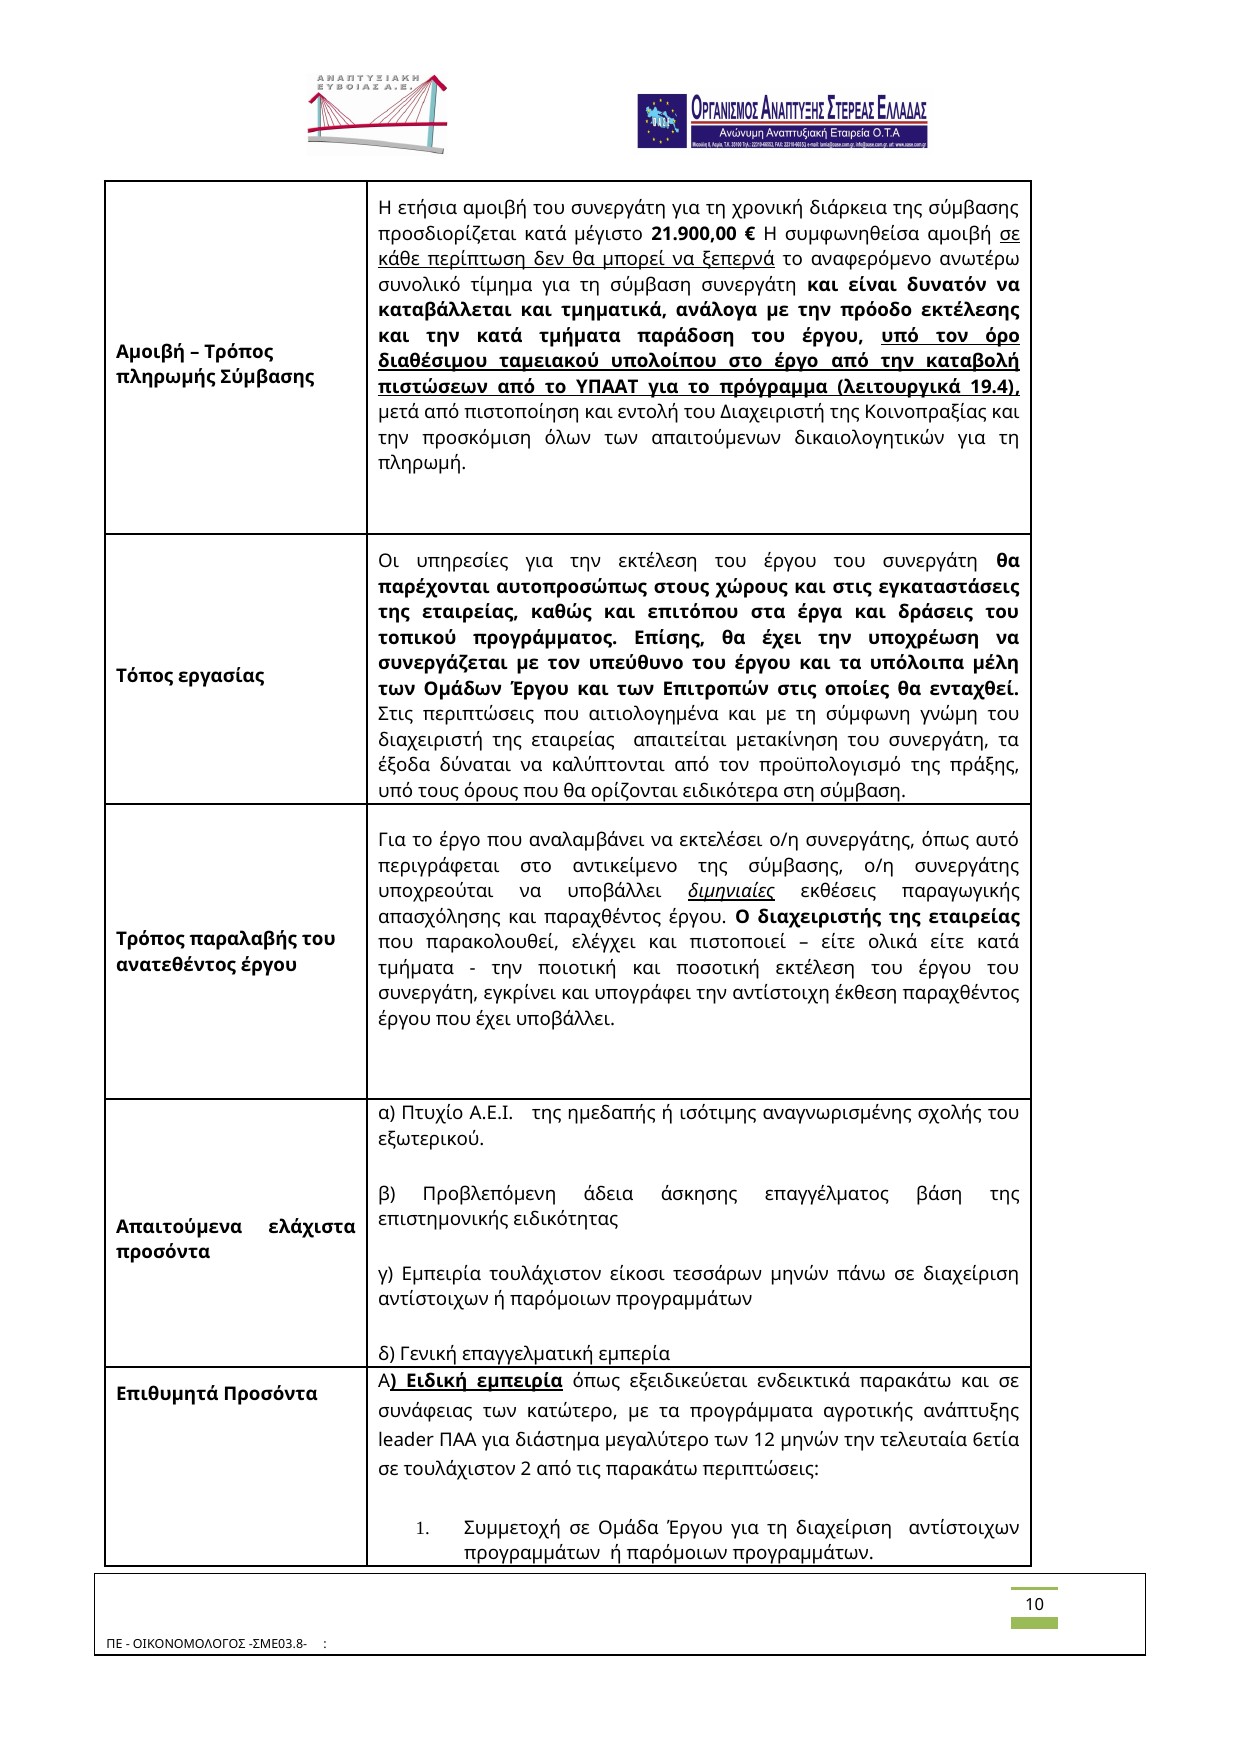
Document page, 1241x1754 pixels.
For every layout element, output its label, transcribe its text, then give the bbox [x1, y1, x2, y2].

table_cell Οι υπηρεσίες για την εκτέλεση του έργου του συνεργάτη θα παρέχονται αυτοπροσώπως στους χώρους και στις εγκαταστάσεις της εταιρείας, καθώς και επιτόπου στα έργα και δράσεις του τοπικού προγράμματος. Επίσης, θα έχει την υποχρέωση να συνεργάζεται με τον υπεύθυνο του έργου και τα υπόλοιπα μέλη των Ομάδων Έργου και των Επιτροπών στις οποίες θα ενταχθεί. Στις περιπτώσεις που αιτιολογημένα και με τη σύμφωνη γνώμη του διαχειριστή της εταιρείας απαιτείται μετακίνηση του συνεργάτη, τα έξοδα δύναται να καλύπτονται από τον προϋπολογισμό της πράξης, υπό τους όρους που θα ορίζονται ειδικότερα στη σύμβαση. [368, 535, 1030, 803]
table_cell Απαιτούμενα ελάχιστα προσόντα [106, 1100, 366, 1366]
picture [631, 87, 934, 155]
table_cell Τόπος εργασίας [106, 535, 366, 803]
table_cell α) Πτυχίο Α.Ε.Ι. της ημεδαπής ή ισότιμης αναγνωρισμένης σχολής του εξωτερικού. β) Προβλεπόμενη άδεια άσκησης επαγγέλματος βάση της επιστημονικής ειδικότητας γ) Εμπειρία τουλάχιστον είκοσι τεσσάρων μηνών πάνω σε διαχείριση αντίστοιχων ή παρόμοιων προγραμμάτων δ) Γενική επαγγελματική εμπερία [368, 1100, 1030, 1366]
table_cell Τρόπος παραλαβής του ανατεθέντος έργου [106, 805, 366, 1097]
table_cell Για το έργο που αναλαμβάνει να εκτελέσει ο/η συνεργάτης, όπως αυτό περιγράφεται στο αντικείμενο της σύμβασης, ο/η συνεργάτης υποχρεούται να υποβάλλει διμηνιαίες εκθέσεις παραγωγικής απασχόλησης και παραχθέντος έργου. Ο διαχειριστής της εταιρείας που παρακολουθεί, ελέγχει και πιστοποιεί – είτε ολικά είτε κατά τμήματα - την ποιοτική και ποσοτική εκτέλεση του έργου του συνεργάτη, εγκρίνει και υπογράφει την αντίστοιχη έκθεση παραχθέντος έργου που έχει υποβάλλει. [368, 805, 1030, 1097]
table_cell Επιθυμητά Προσόντα [106, 1368, 366, 1565]
table_cell Αμοιβή – Τρόπος πληρωμής Σύμβασης [106, 182, 366, 533]
picture [306, 73, 448, 156]
table_cell Η ετήσια αμοιβή του συνεργάτη για τη χρονική διάρκεια της σύμβασης προσδιορίζεται κατά μέγιστο 21.900,00 € Η συμφωνηθείσα αμοιβή σε κάθε περίπτωση δεν θα μπορεί να ξεπερνά το αναφερόμενο ανωτέρω συνολικό τίμημα για τη σύμβαση συνεργάτη και είναι δυνατόν να καταβάλλεται και τμηματικά, ανάλογα με την πρόοδο εκτέλεσης και την κατά τμήματα παράδοση του έργου, υπό τον όρο διαθέσιμου ταμειακού υπολοίπου στο έργο από την καταβολή πιστώσεων από το ΥΠΑΑΤ για το πρόγραμμα (λειτουργικά 19.4), μετά από πιστοποίηση και εντολή του Διαχειριστή της Κοινοπραξίας και την προσκόμιση όλων των απαιτούμενων δικαιολογητικών για τη πληρωμή. [368, 182, 1030, 533]
